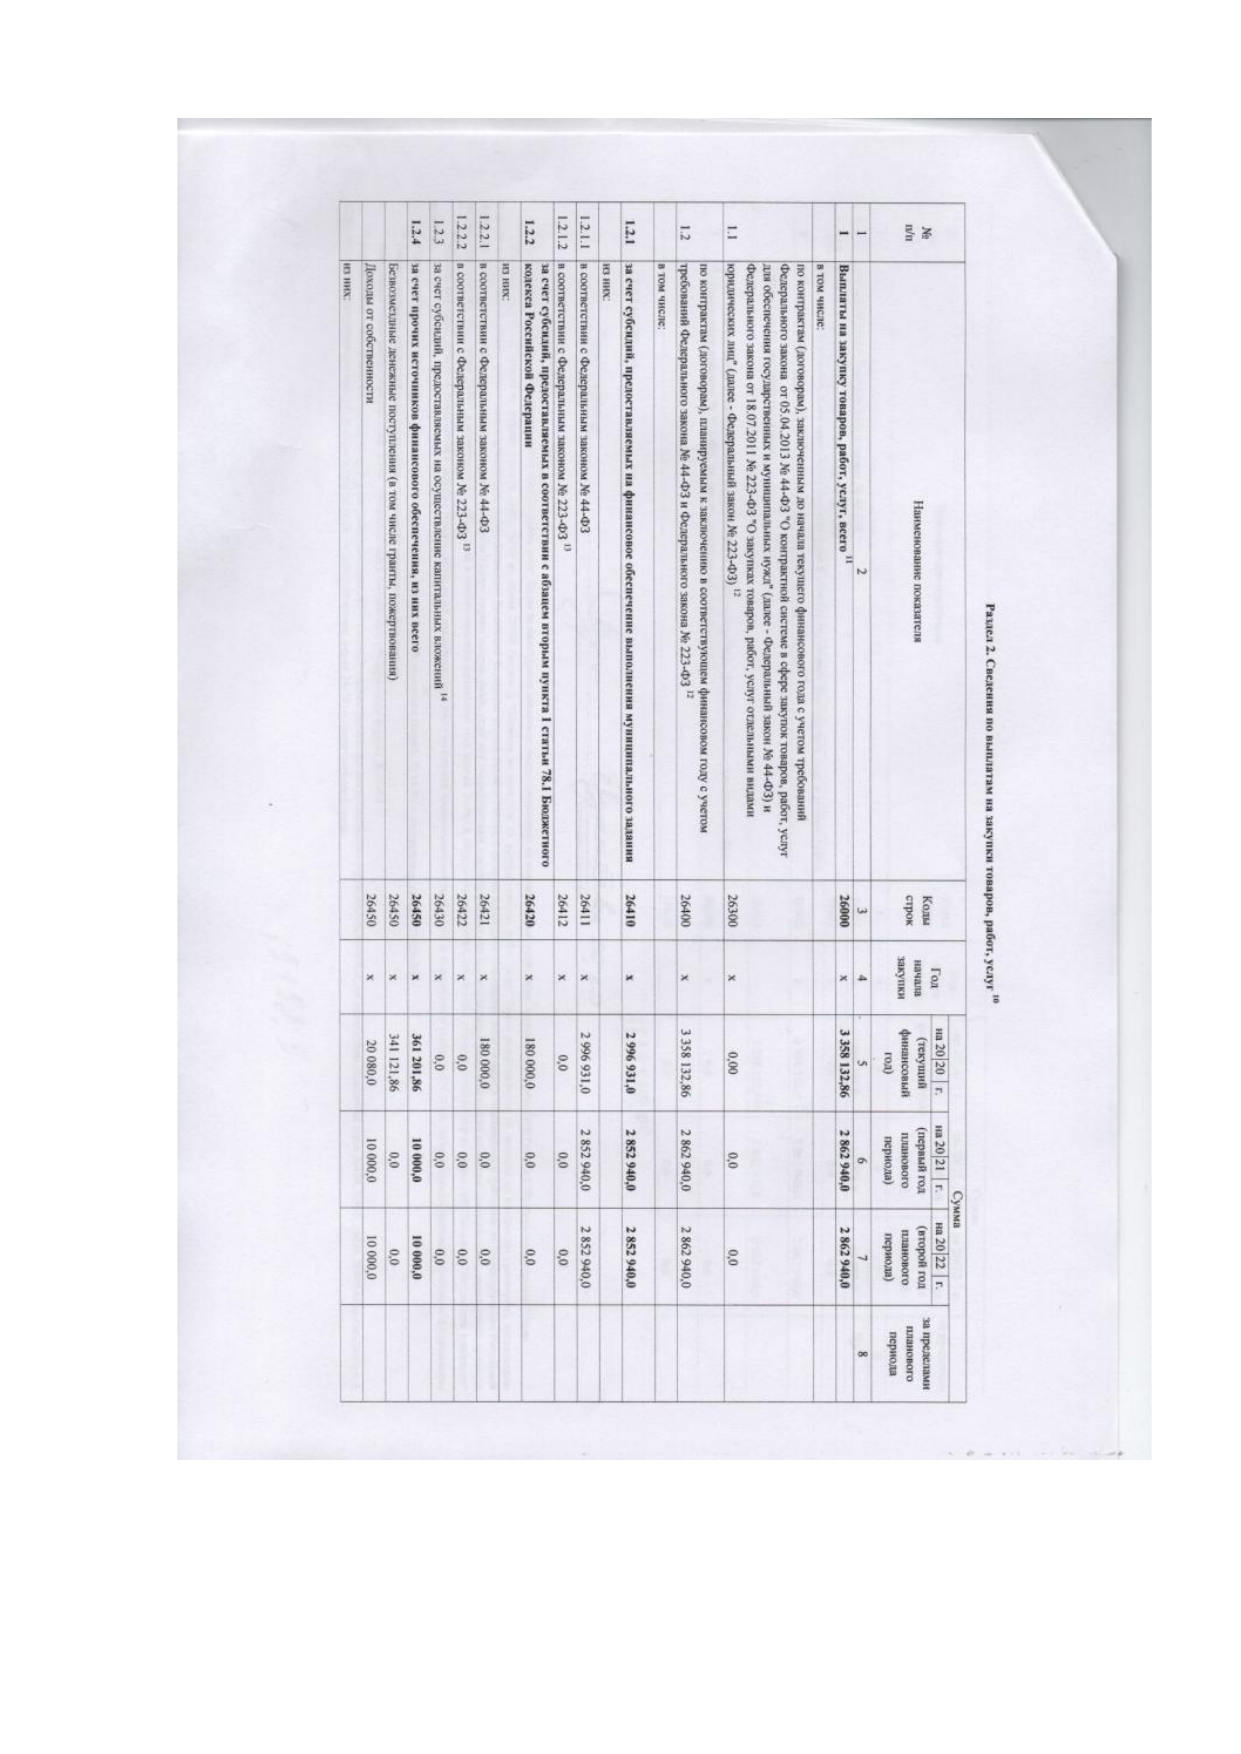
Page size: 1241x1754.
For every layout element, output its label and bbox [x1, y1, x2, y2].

picture [177, 118, 1152, 1460]
